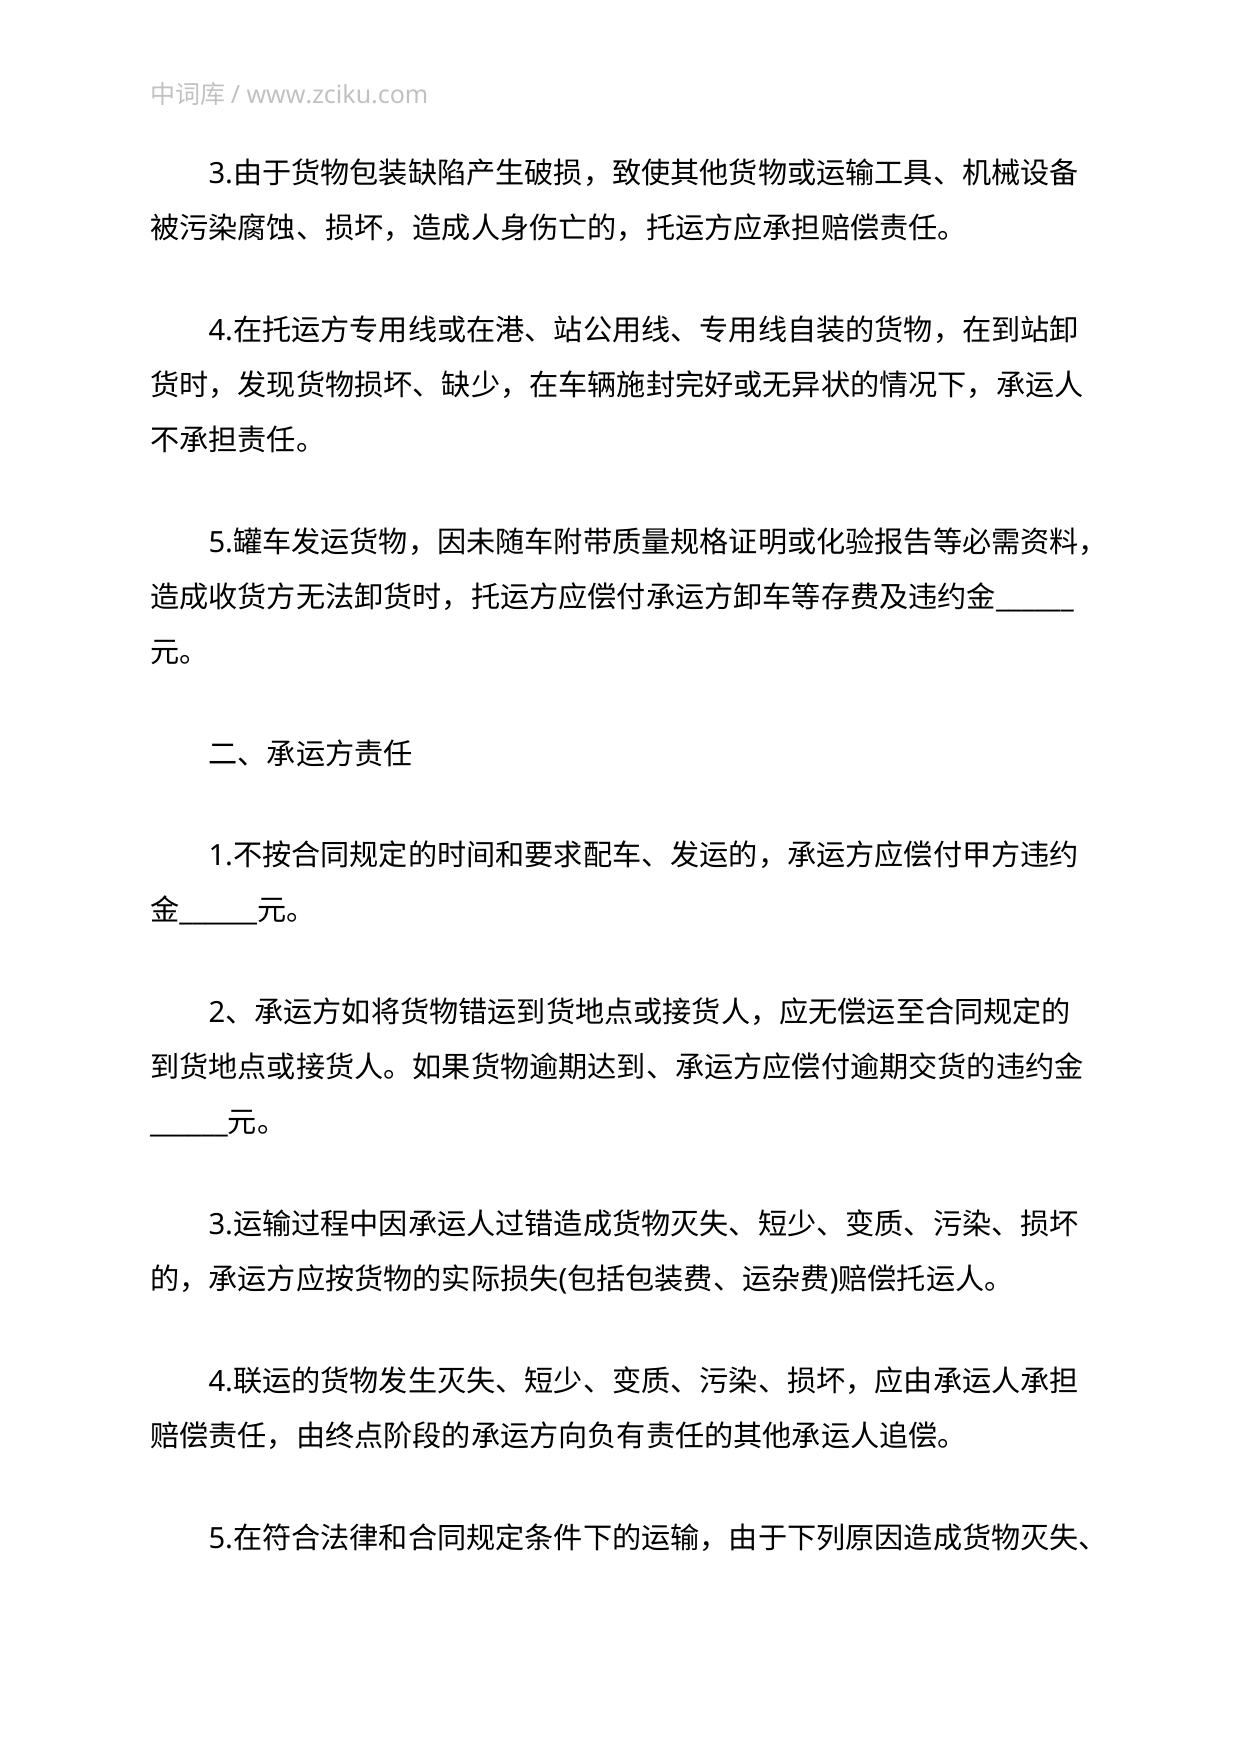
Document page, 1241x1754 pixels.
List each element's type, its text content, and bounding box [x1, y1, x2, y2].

text 二、承运方责任 [150, 730, 1090, 772]
text 4.联运的货物发生灭失、短少、变质、污染、损坏，应由承运人承担赔偿责任，由终点阶段的承运方向负有责任的其他承运人追偿。 [150, 1358, 1090, 1455]
text 5.罐车发运货物，因未随车附带质量规格证明或化验报告等必需资料，造成收货方无法卸货时，托运方应偿付承运方卸车等存费及违约金______元。 [150, 518, 1090, 671]
text 4.在托运方专用线或在港、站公用线、专用线自装的货物，在到站卸货时，发现货物损坏、缺少，在车辆施封完好或无异状的情况下，承运人不承担责任。 [150, 307, 1090, 459]
text 2、承运方如将货物错运到货地点或接货人，应无偿运至合同规定的到货地点或接货人。如果货物逾期达到、承运方应偿付逾期交货的违约金______元。 [150, 989, 1090, 1141]
text 3.由于货物包装缺陷产生破损，致使其他货物或运输工具、机械设备被污染腐蚀、损坏，造成人身伤亡的，托运方应承担赔偿责任。 [150, 150, 1090, 247]
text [150, 1514, 1090, 1557]
text 1.不按合同规定的时间和要求配车、发运的，承运方应偿付甲方违约金______元。 [150, 832, 1090, 929]
text 3.运输过程中因承运人过错造成货物灭失、短少、变质、污染、损坏的，承运方应按货物的实际损失(包括包装费、运杂费)赔偿托运人。 [150, 1201, 1090, 1298]
